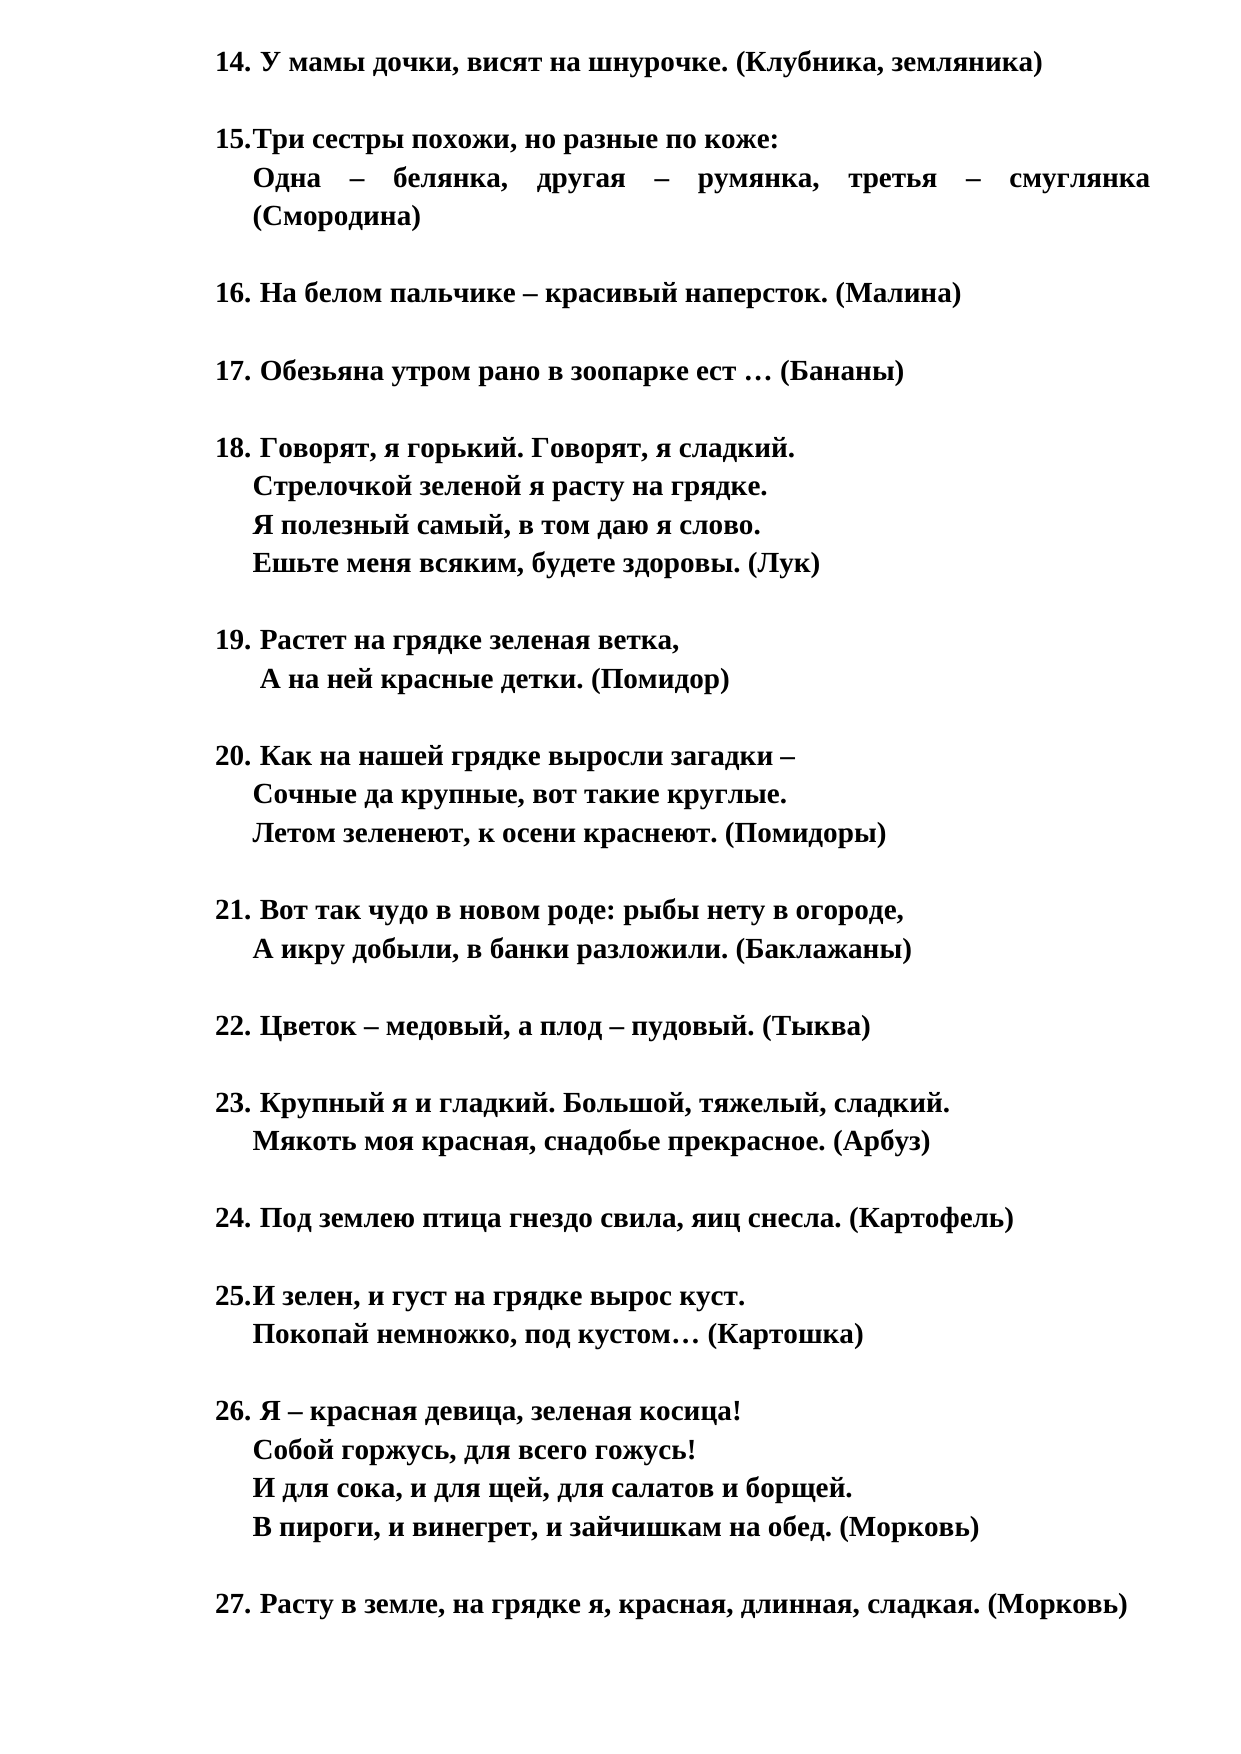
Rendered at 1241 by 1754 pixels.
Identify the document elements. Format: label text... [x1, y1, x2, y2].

list Обезьяна утром рано в зоопарке ест … (Бананы) [215, 353, 1152, 386]
list Расту в земле, на грядке я, красная, длинная, сладкая. (Морковь) [215, 1586, 1152, 1619]
list Цветок – медовый, а плод – пудовый. (Тыква) [215, 1008, 1152, 1041]
list Растет на грядке зеленая ветка, [215, 622, 1152, 656]
list Под землею птица гнездо свила, яиц снесла. (Картофель) [215, 1201, 1152, 1234]
list И для сока, и для щей, для салатов и борщей. [252, 1470, 1152, 1504]
list Говорят, я горький. Говорят, я сладкий. [215, 430, 1152, 463]
list А икру добыли, в банки разложили. (Баклажаны) [252, 931, 1152, 964]
list Мякоть моя красная, снадобье прекрасное. (Арбуз) [252, 1123, 1152, 1157]
list Летом зеленеют, к осени краснеют. (Помидоры) [252, 815, 1152, 849]
list Покопай немножко, под кустом… (Картошка) [252, 1316, 1152, 1350]
list В пироги, и винегрет, и зайчишкам на обед. (Морковь) [252, 1509, 1152, 1542]
list Ешьте меня всяким, будете здоровы. (Лук) [252, 545, 1152, 579]
list Стрелочкой зеленой я расту на грядке. [252, 468, 1152, 502]
list Три сестры похожи, но разные по коже: [215, 121, 1152, 155]
list Вот так чудо в новом роде: рыбы нету в огороде, [215, 892, 1152, 926]
list Сочные да крупные, вот такие круглые. [252, 777, 1152, 810]
list У мамы дочки, висят на шнурочке. (Клубника, земляника) [215, 44, 1152, 78]
list На белом пальчике – красивый наперсток. (Малина) [215, 276, 1152, 309]
list Крупный я и гладкий. Большой, тяжелый, сладкий. [215, 1085, 1152, 1118]
list Я – красная девица, зеленая косица! [215, 1393, 1152, 1427]
list И зелен, и густ на грядке вырос куст. [215, 1278, 1152, 1311]
list Одна – белянка, другая – румянка, третья – смуглянка (Смородина) [252, 160, 1152, 232]
list Как на нашей грядке выросли загадки – [215, 738, 1152, 772]
list Собой горжусь, для всего гожусь! [252, 1432, 1152, 1465]
list Я полезный самый, в том даю я слово. [252, 507, 1152, 540]
list А на ней красные детки. (Помидор) [252, 661, 1152, 694]
